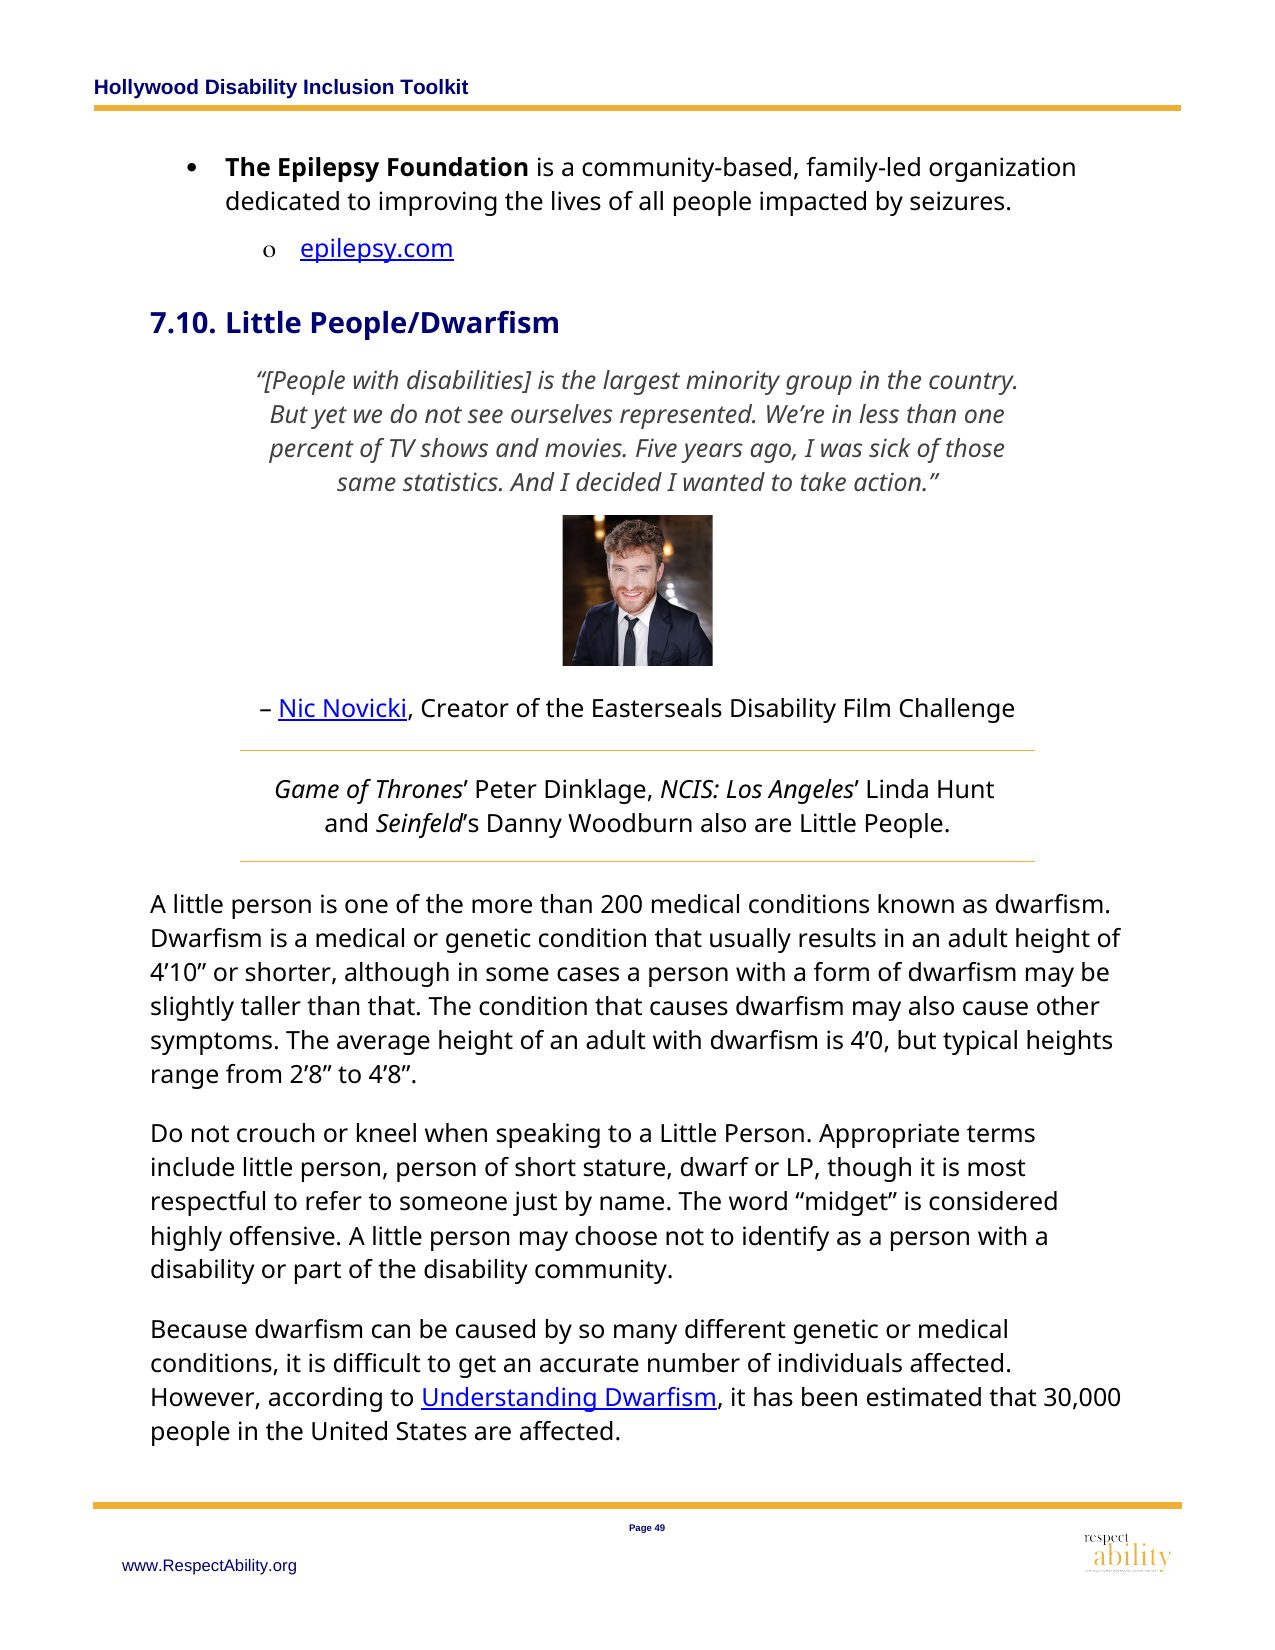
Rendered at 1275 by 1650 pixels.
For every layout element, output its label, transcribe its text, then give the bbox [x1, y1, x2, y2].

text Game of Thrones’ Peter Dinklage, NCIS: Los Angeles’ Linda Hunt and Seinfeld’s Danny Woodburn also are Little People. [240, 751, 1035, 861]
subtitle Little People/Dwarfism [150, 302, 1125, 342]
text “[People with disabilities] is the largest minority group in the country. But yet we do not see ourselves represented. We’re in less than one percent of TV shows and movies. Five years ago, I was sick of those same statistics. And I decided I wanted to take action.” [240, 363, 1035, 499]
picture [562, 515, 713, 666]
picture [1084, 1533, 1172, 1572]
text A little person is one of the more than 200 medical conditions known as dwarfism. Dwarfism is a medical or genetic condition that usually results in an adult height of 4’10” or shorter, although in some cases a person with a form of dwarfism may be slightly taller than that. The condition that causes dwarfism may also cause other symptoms. The average height of an adult with dwarfism is 4’0, but typical heights range from 2’8” to 4’8”. [150, 887, 1125, 1091]
text Do not crouch or kneel when speaking to a Little Person. Appropriate terms include little person, person of short stature, dwarf or LP, though it is most respectful to refer to someone just by name. The word “midget” is considered highly offensive. A little person may choose not to identify as a person with a disability or part of the disability community. [150, 1116, 1125, 1286]
list The Epilepsy Foundation is a community-based, family-led organization dedicated to improving the lives of all people impacted by seizures. [187, 150, 1125, 218]
text – Nic Novicki, Creator of the Easterseals Disability Film Challenge [150, 691, 1125, 725]
list epilepsy.com [262, 231, 1125, 265]
text Because dwarfism can be caused by so many different genetic or medical conditions, it is difficult to get an accurate number of individuals affected. However, according to Understanding Dwarfism, it has been estimated that 30,000 people in the United States are affected. [150, 1311, 1125, 1447]
